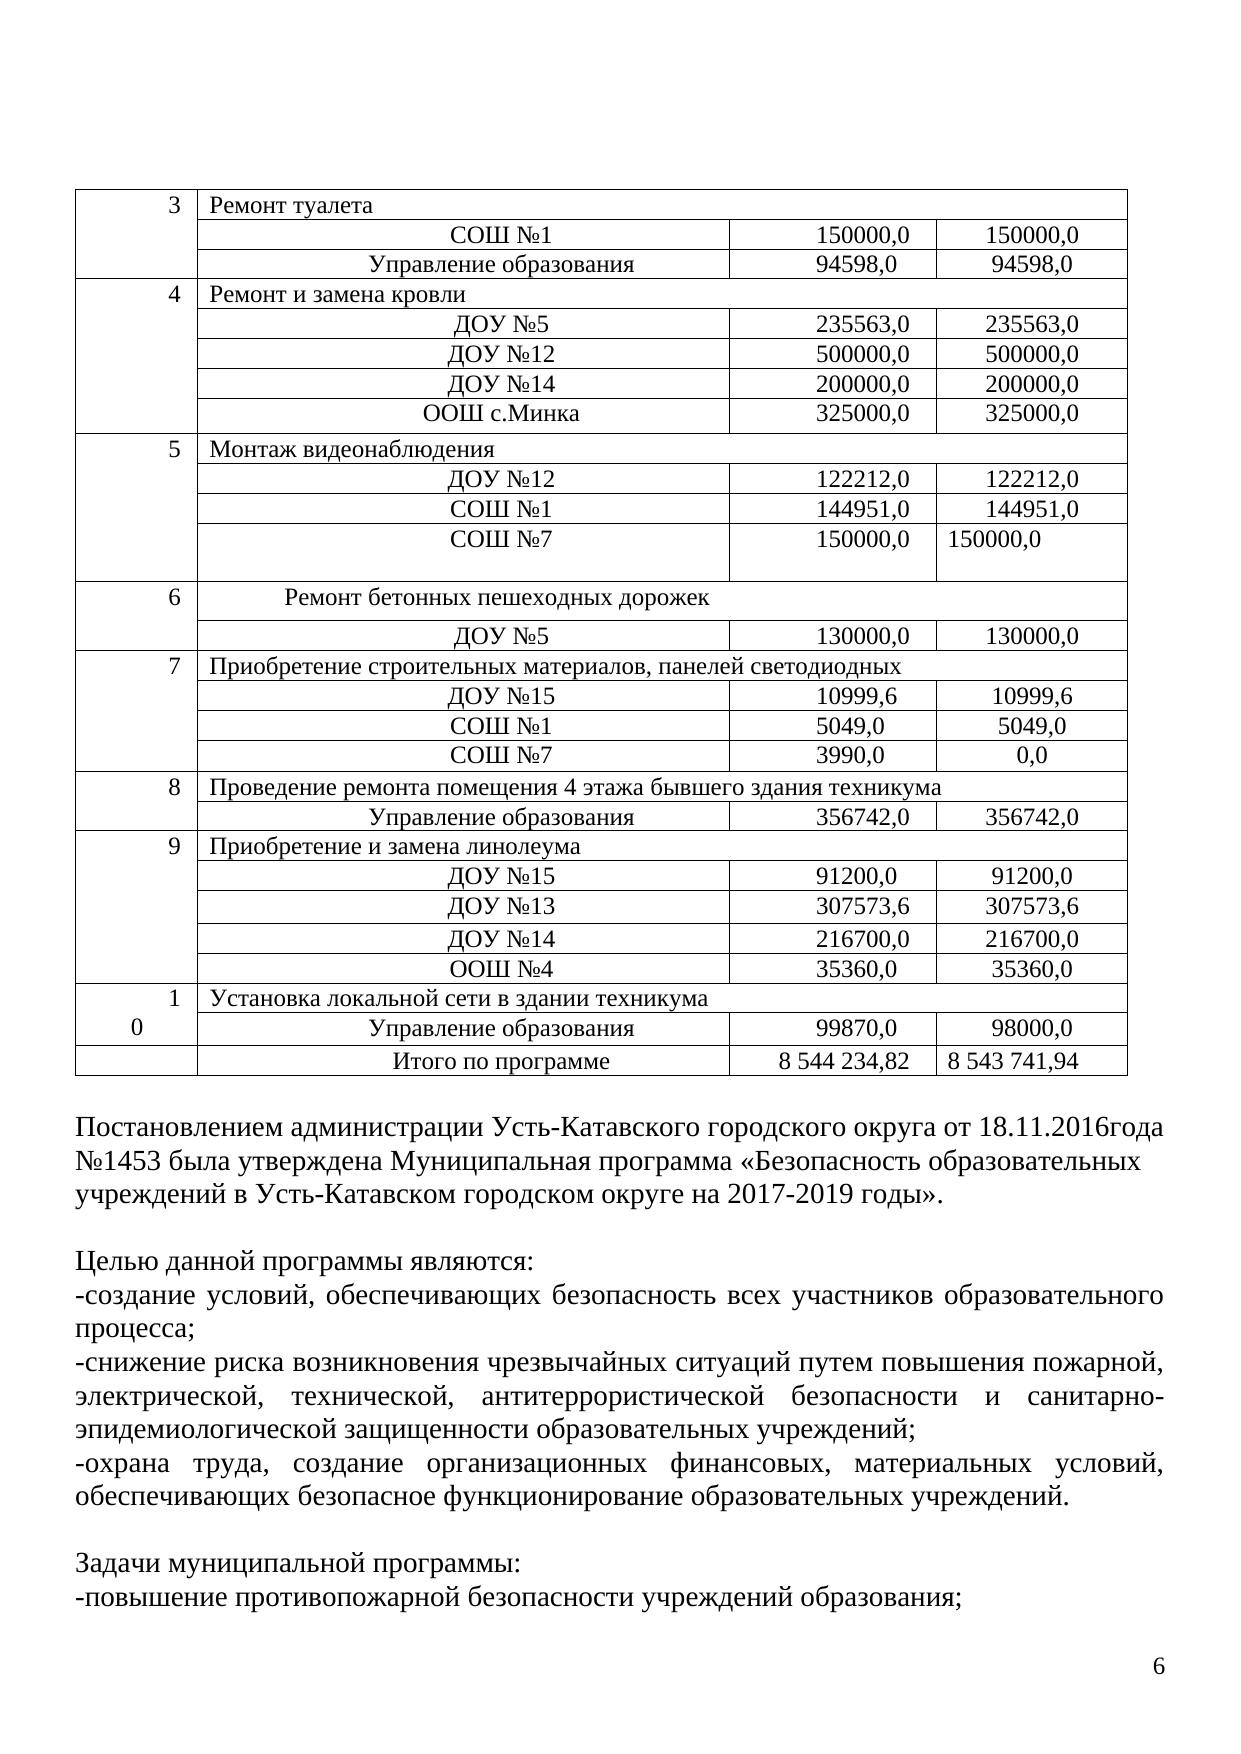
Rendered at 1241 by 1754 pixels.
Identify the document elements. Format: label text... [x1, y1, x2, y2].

table_cell 356742,0 [730, 802, 936, 830]
table_cell 122212,0 [730, 464, 936, 493]
table_cell Установка локальной сети в здании техникума [198, 984, 1127, 1012]
table_cell 7 [76, 651, 197, 771]
table_cell 307573,6 [730, 891, 936, 923]
table_cell Проведение ремонта помещения 4 этажа бывшего здания техникума [198, 772, 1127, 801]
table_cell 150000,0 [937, 220, 1127, 248]
table_cell 8 543 741,94 [937, 1046, 1127, 1075]
table_cell 91200,0 [937, 861, 1127, 890]
table_cell 235563,0 [937, 309, 1127, 338]
table_cell СОШ №7 [198, 524, 729, 581]
table_cell 130000,0 [937, 621, 1127, 650]
table_cell Приобретение и замена линолеума [198, 831, 1127, 860]
table_cell 35360,0 [730, 954, 936, 982]
table_cell СОШ №7 [198, 741, 729, 771]
table_cell ДОУ №12 [198, 339, 729, 368]
table_cell 325000,0 [937, 399, 1127, 433]
table_cell 99870,0 [730, 1013, 936, 1045]
table_cell СОШ №1 [198, 711, 729, 739]
table_cell 144951,0 [937, 494, 1127, 523]
table_cell 5 [76, 434, 197, 581]
table_cell 10 [76, 984, 197, 1045]
table_cell 235563,0 [730, 309, 936, 338]
table_cell 8 [76, 772, 197, 830]
table_cell 4 [76, 279, 197, 433]
table_cell 216700,0 [730, 924, 936, 953]
text -охрана труда, создание организационных финансовых, материальных условий, обеспечивающих безопасное функционирование образовательных учреждений. [75, 1445, 1165, 1512]
text Целью данной программы являются: [75, 1243, 1165, 1277]
table_cell 500000,0 [937, 339, 1127, 368]
table_cell Управление образования [198, 1013, 729, 1045]
table_cell 144951,0 [730, 494, 936, 523]
table_cell 307573,6 [937, 891, 1127, 923]
table_cell Управление образования [198, 802, 729, 830]
table_cell ДОУ №15 [198, 861, 729, 890]
table_cell 200000,0 [937, 369, 1127, 397]
table_cell ДОУ №13 [198, 891, 729, 923]
table_cell 0,0 [937, 741, 1127, 771]
table_cell Итого по программе [198, 1046, 729, 1075]
table_cell 3990,0 [730, 741, 936, 771]
table_cell ООШ №4 [198, 954, 729, 982]
table_cell 9 [76, 831, 197, 982]
table_cell Ремонт бетонных пешеходных дорожек [198, 582, 1127, 620]
table_cell 10999,6 [730, 681, 936, 710]
text -снижение риска возникновения чрезвычайных ситуаций путем повышения пожарной, электрической, технической, антитеррористической безопасности и санитарно-эпидемиологической защищенности образовательных учреждений; [75, 1344, 1165, 1445]
table_cell ДОУ №15 [198, 681, 729, 710]
table_cell 94598,0 [937, 250, 1127, 278]
table_cell СОШ №1 [198, 494, 729, 523]
table_cell ДОУ №14 [198, 924, 729, 953]
text Постановлением администрации Усть-Катавского городского округа от 18.11.2016года №1453 была утверждена Муниципальная программа «Безопасность образовательных учреждений в Усть-Катавском городском округе на 2017-2019 годы». [75, 1109, 1165, 1210]
table_cell 130000,0 [730, 621, 936, 650]
table_cell Управление образования [198, 250, 729, 278]
table_cell ООШ с.Минка [198, 399, 729, 433]
table_cell 98000,0 [937, 1013, 1127, 1045]
table_cell 8 544 234,82 [730, 1046, 936, 1075]
table_cell ДОУ №14 [198, 369, 729, 397]
table_cell СОШ №1 [198, 220, 729, 248]
table_cell ДОУ №5 [198, 309, 729, 338]
table_cell Ремонт и замена кровли [198, 279, 1127, 308]
table_cell ДОУ №12 [198, 464, 729, 493]
table_cell 150000,0 [730, 220, 936, 248]
table_cell 6 [76, 582, 197, 650]
table_cell 356742,0 [937, 802, 1127, 830]
table_cell 200000,0 [730, 369, 936, 397]
table_cell 325000,0 [730, 399, 936, 433]
text -повышение противопожарной безопасности учреждений образования; [75, 1579, 1165, 1612]
table_cell 122212,0 [937, 464, 1127, 493]
text -создание условий, обеспечивающих безопасность всех участников образовательного процесса; [75, 1277, 1165, 1344]
table_cell 5049,0 [730, 711, 936, 739]
table_cell 150000,0 [937, 524, 1127, 581]
text Задачи муниципальной программы: [75, 1545, 1165, 1579]
table_cell 5049,0 [937, 711, 1127, 739]
table_cell 10999,6 [937, 681, 1127, 710]
table_cell 216700,0 [937, 924, 1127, 953]
table_cell 150000,0 [730, 524, 936, 581]
table_cell 500000,0 [730, 339, 936, 368]
table_cell 3 [76, 190, 197, 278]
table_cell ДОУ №5 [198, 621, 729, 650]
table_cell Ремонт туалета [198, 190, 1127, 219]
table_cell 91200,0 [730, 861, 936, 890]
table_cell 94598,0 [730, 250, 936, 278]
table_cell [76, 1046, 197, 1075]
table_cell Монтаж видеонаблюдения [198, 434, 1127, 463]
table_cell 35360,0 [937, 954, 1127, 982]
table_cell Приобретение строительных материалов, панелей светодиодных [198, 651, 1127, 680]
